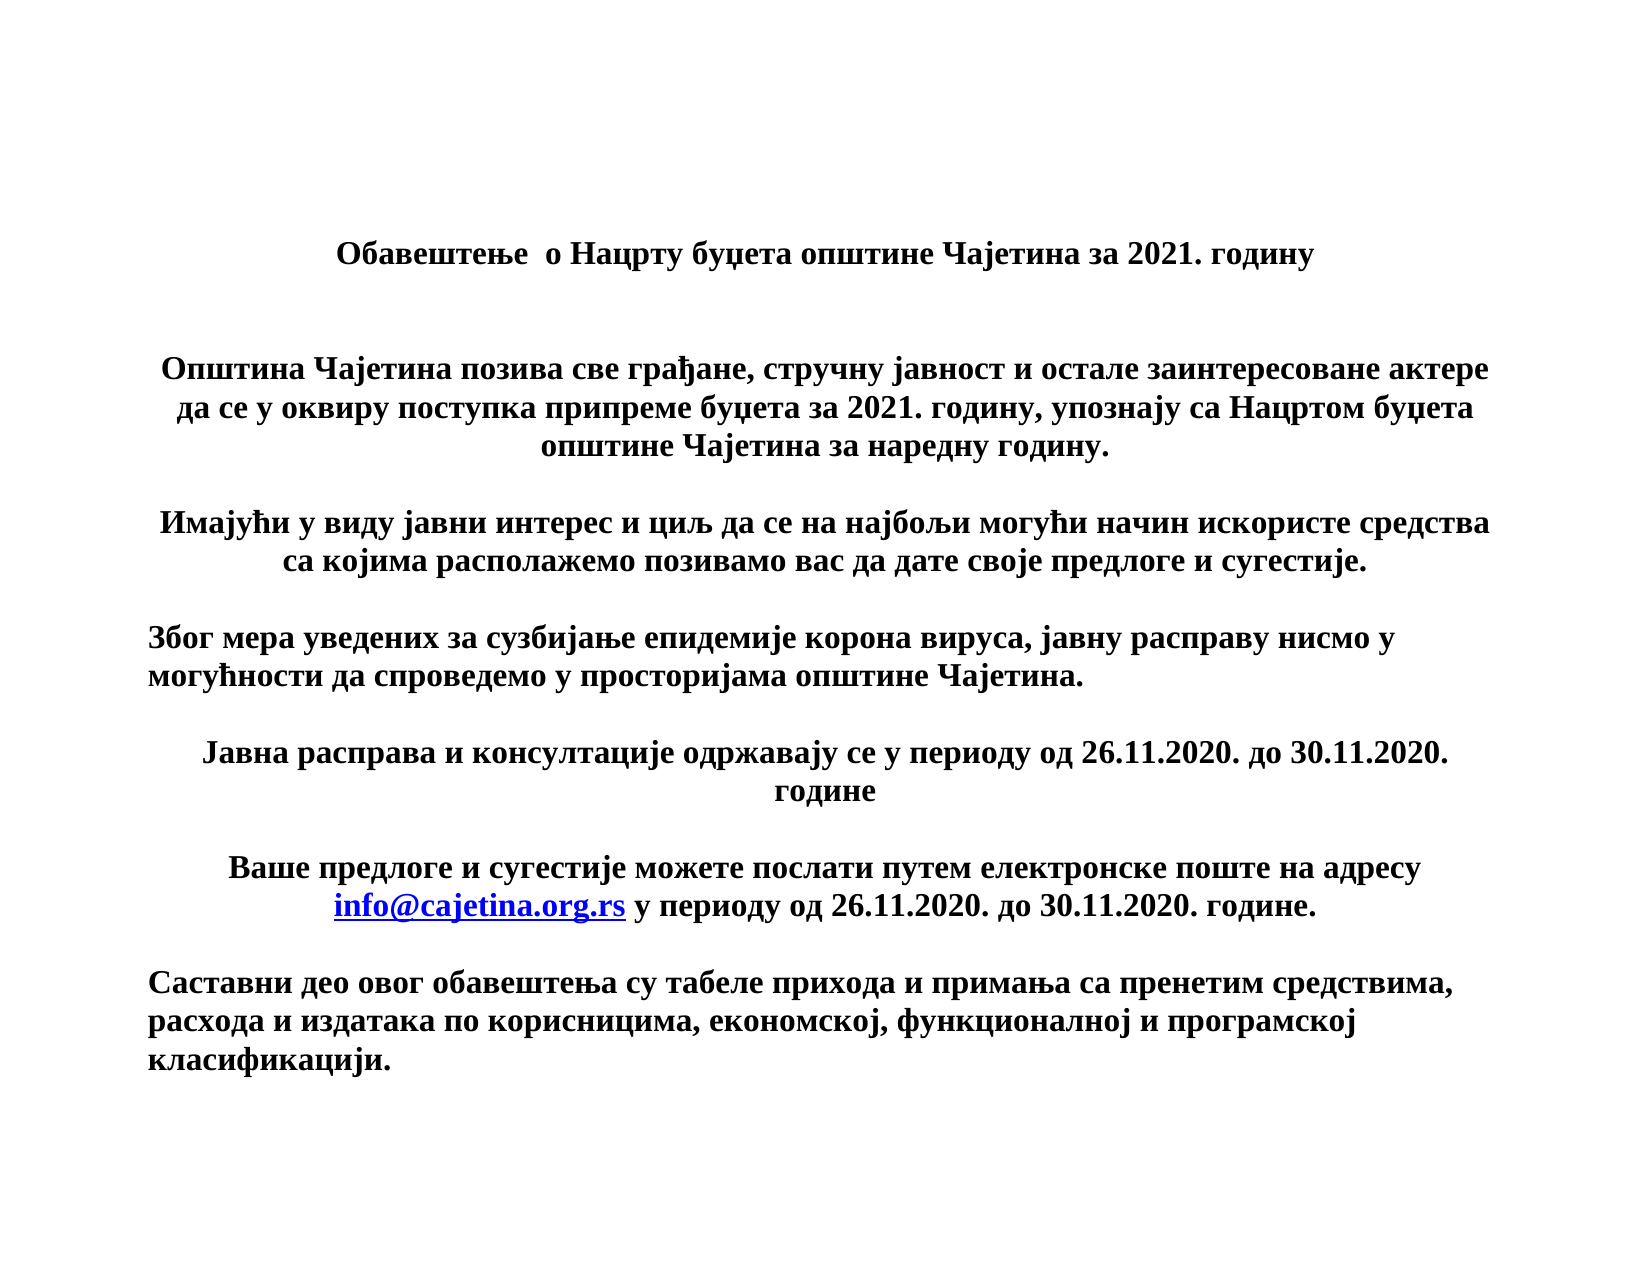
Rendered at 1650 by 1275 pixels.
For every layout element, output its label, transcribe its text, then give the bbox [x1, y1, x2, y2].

text Ваше предлоге и сугестије можете послати путем електронске поште на адресу info@cajetina.org.rs у периоду од 26.11.2020. до 30.11.2020. године. [148, 847, 1502, 924]
text Обавештење о Нацрту буџета општине Чајетина за 2021. годину [148, 234, 1502, 272]
text Због мера уведених за сузбијање епидемије корона вируса, јавну расправу нисмо у могућности да спроведемо у просторијама општине Чајетина. [148, 617, 1502, 694]
text Саставни део овог обавештења су табеле прихода и примања са пренетим средствима, расхода и издатака по корисницима, економској, функционалној и програмској класификацији. [148, 962, 1502, 1077]
text Општина Чајетина позива све грађане, стручну јавност и остале заинтересоване актере да се у оквиру поступка припреме буџета за 2021. годину, упознају са Нацртом буџета општине Чајетина за наредну годину. [148, 349, 1502, 464]
text Јавна расправа и консултације одржавају се у периоду од 26.11.2020. до 30.11.2020. године [148, 732, 1502, 809]
text Имајући у виду јавни интерес и циљ да се на најбољи могући начин искористе средства са којима располажемо позивамо вас да дате своје предлоге и сугестије. [148, 502, 1502, 579]
